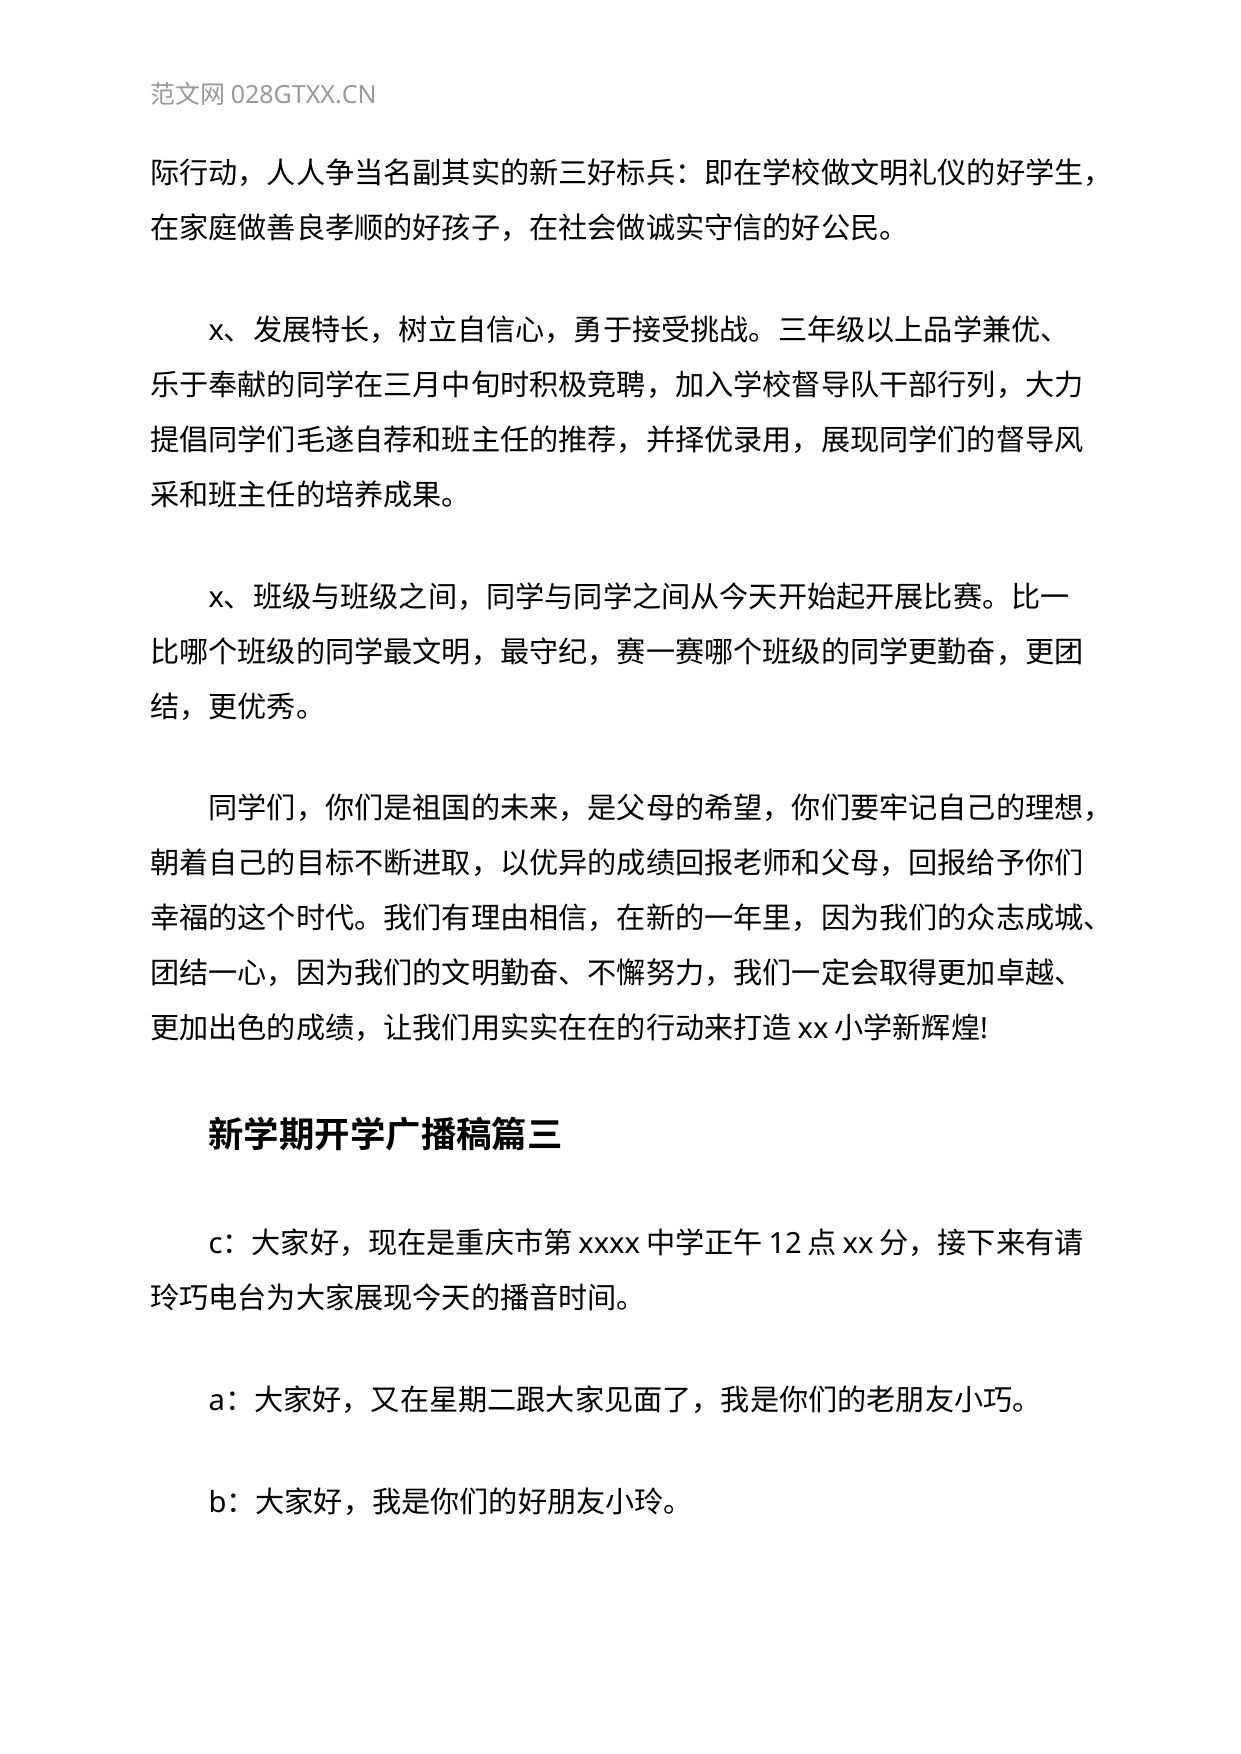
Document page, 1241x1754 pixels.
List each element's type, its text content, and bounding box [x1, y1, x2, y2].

text a：大家好，又在星期二跟大家见面了，我是你们的老朋友小巧。 [150, 1377, 1090, 1419]
text b：大家好，我是你们的好朋友小玲。 [150, 1479, 1090, 1521]
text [150, 150, 1090, 247]
text x、发展特长，树立自信心，勇于接受挑战。三年级以上品学兼优、乐于奉献的同学在三月中旬时积极竞聘，加入学校督导队干部行列，大力提倡同学们毛遂自荐和班主任的推荐，并择优录用，展现同学们的督导风采和班主任的培养成果。 [150, 307, 1090, 514]
text 新学期开学广播稿篇三 [150, 1106, 1090, 1158]
text c：大家好，现在是重庆市第xxxx中学正午12点xx分，接下来有请玲巧电台为大家展现今天的播音时间。 [150, 1220, 1090, 1317]
text x、班级与班级之间，同学与同学之间从今天开始起开展比赛。比一比哪个班级的同学最文明，最守纪，赛一赛哪个班级的同学更勤奋，更团结，更优秀。 [150, 573, 1090, 725]
text 同学们，你们是祖国的未来，是父母的希望，你们要牢记自己的理想，朝着自己的目标不断进取，以优异的成绩回报老师和父母，回报给予你们幸福的这个时代。我们有理由相信，在新的一年里，因为我们的众志成城、团结一心，因为我们的文明勤奋、不懈努力，我们一定会取得更加卓越、更加出色的成绩，让我们用实实在在的行动来打造xx小学新辉煌! [150, 785, 1090, 1047]
